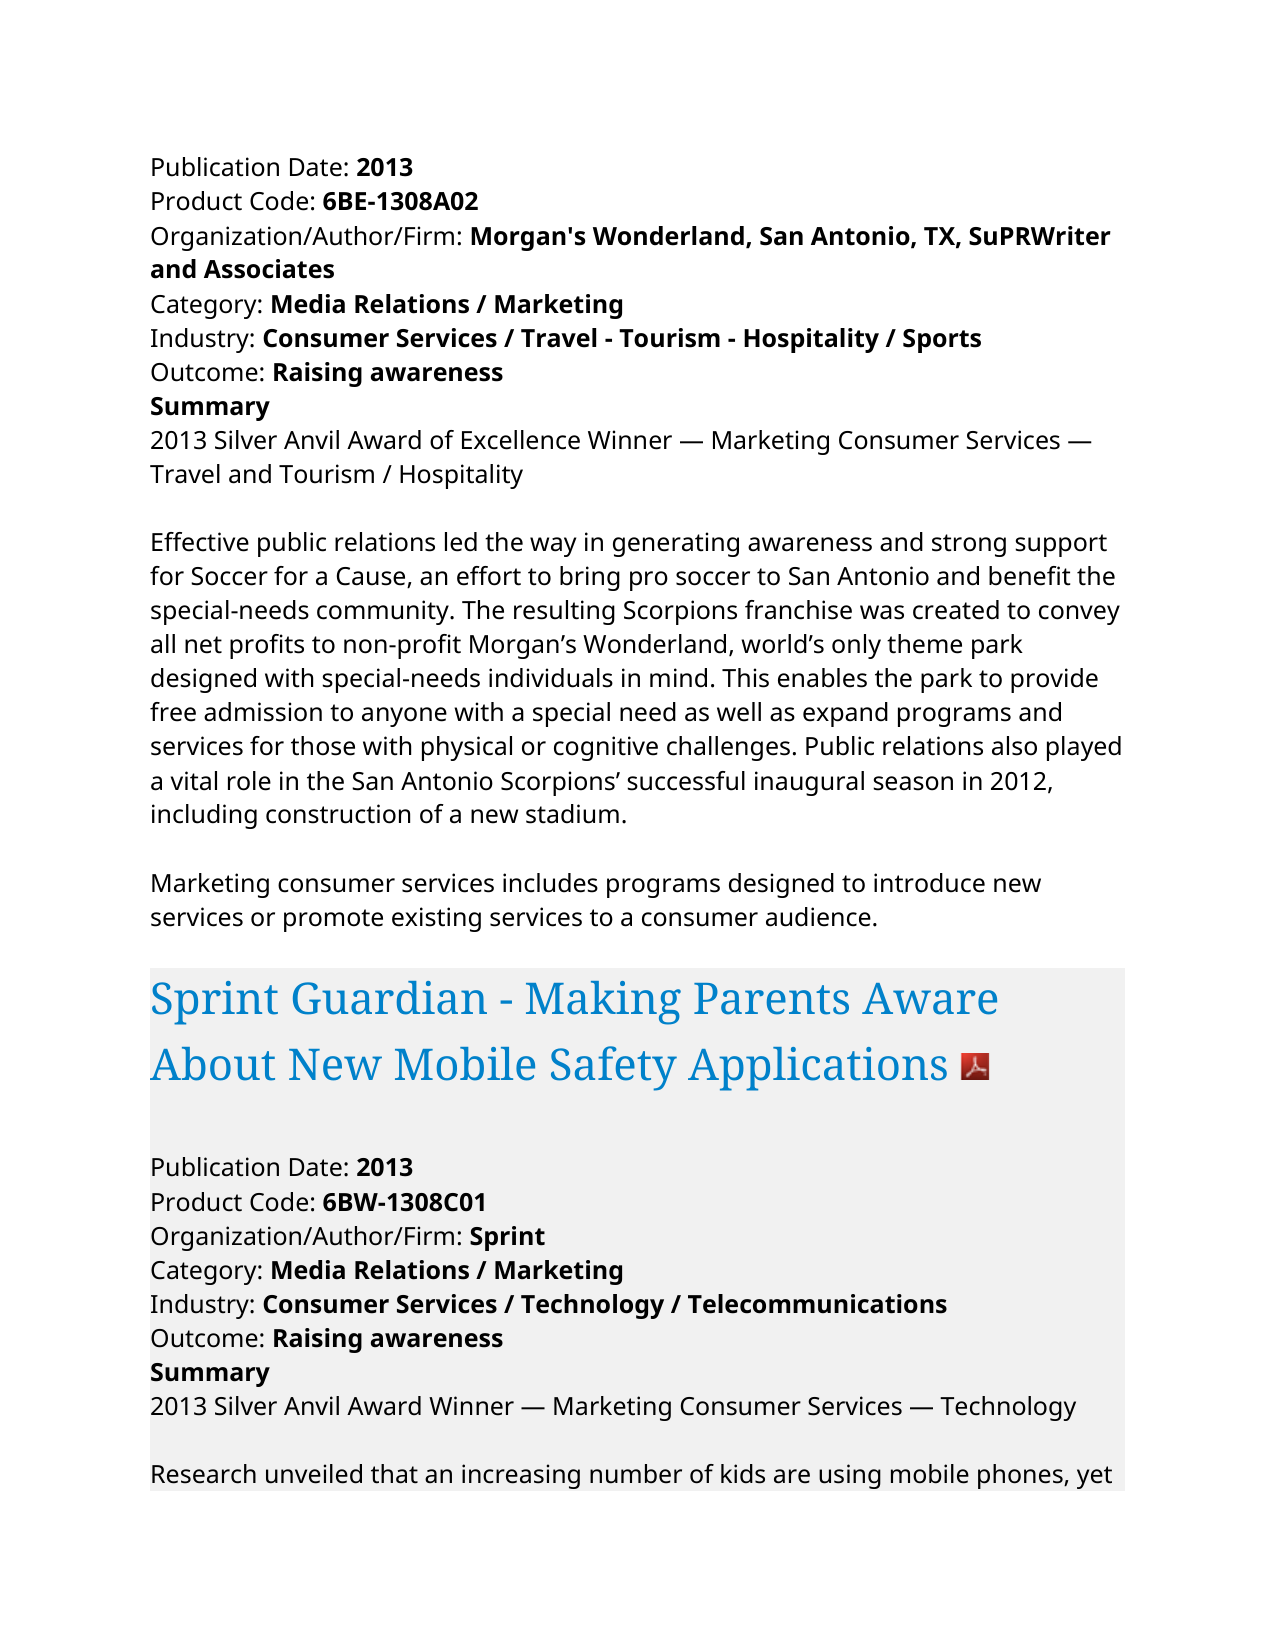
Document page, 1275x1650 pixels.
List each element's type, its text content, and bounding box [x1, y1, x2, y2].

text Sprint Guardian - Making Parents Aware About New Mobile Safety Applications [150, 968, 1125, 1093]
text Summary [150, 1354, 1125, 1388]
text 2013 Silver Anvil Award of Excellence Winner — Marketing Consumer Services — Travel and Tourism / Hospitality Effective public relations led the way in generating awareness and strong support for Soccer for a Cause, an effort to bring pro soccer to San Antonio and benefit the special-needs community. The resulting Scorpions franchise was created to convey all net profits to non-profit Morgan’s Wonderland, world’s only theme park designed with special-needs individuals in mind. This enables the park to provide free admission to anyone with a special need as well as expand programs and services for those with physical or cognitive challenges. Public relations also played a vital role in the San Antonio Scorpions’ successful inaugural season in 2012, including construction of a new stadium. Marketing consumer services includes programs designed to introduce new services or promote existing services to a consumer audience. [150, 422, 1125, 933]
picture [960, 1053, 990, 1080]
text Publication Date: 2013 Product Code: 6BE-1308A02 Organization/Author/Firm: Morgan's Wonderland, San Antonio, TX, SuPRWriter and Associates Category: Media Relations / Marketing Industry: Consumer Services / Travel - Tourism - Hospitality / Sports Outcome: Raising awareness [150, 150, 1125, 388]
text Publication Date: 2013 Product Code: 6BW-1308C01 Organization/Author/Firm: Sprint Category: Media Relations / Marketing Industry: Consumer Services / Technology / Telecommunications Outcome: Raising awareness [150, 1150, 1125, 1354]
text Summary [150, 388, 1125, 422]
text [150, 1388, 1125, 1491]
